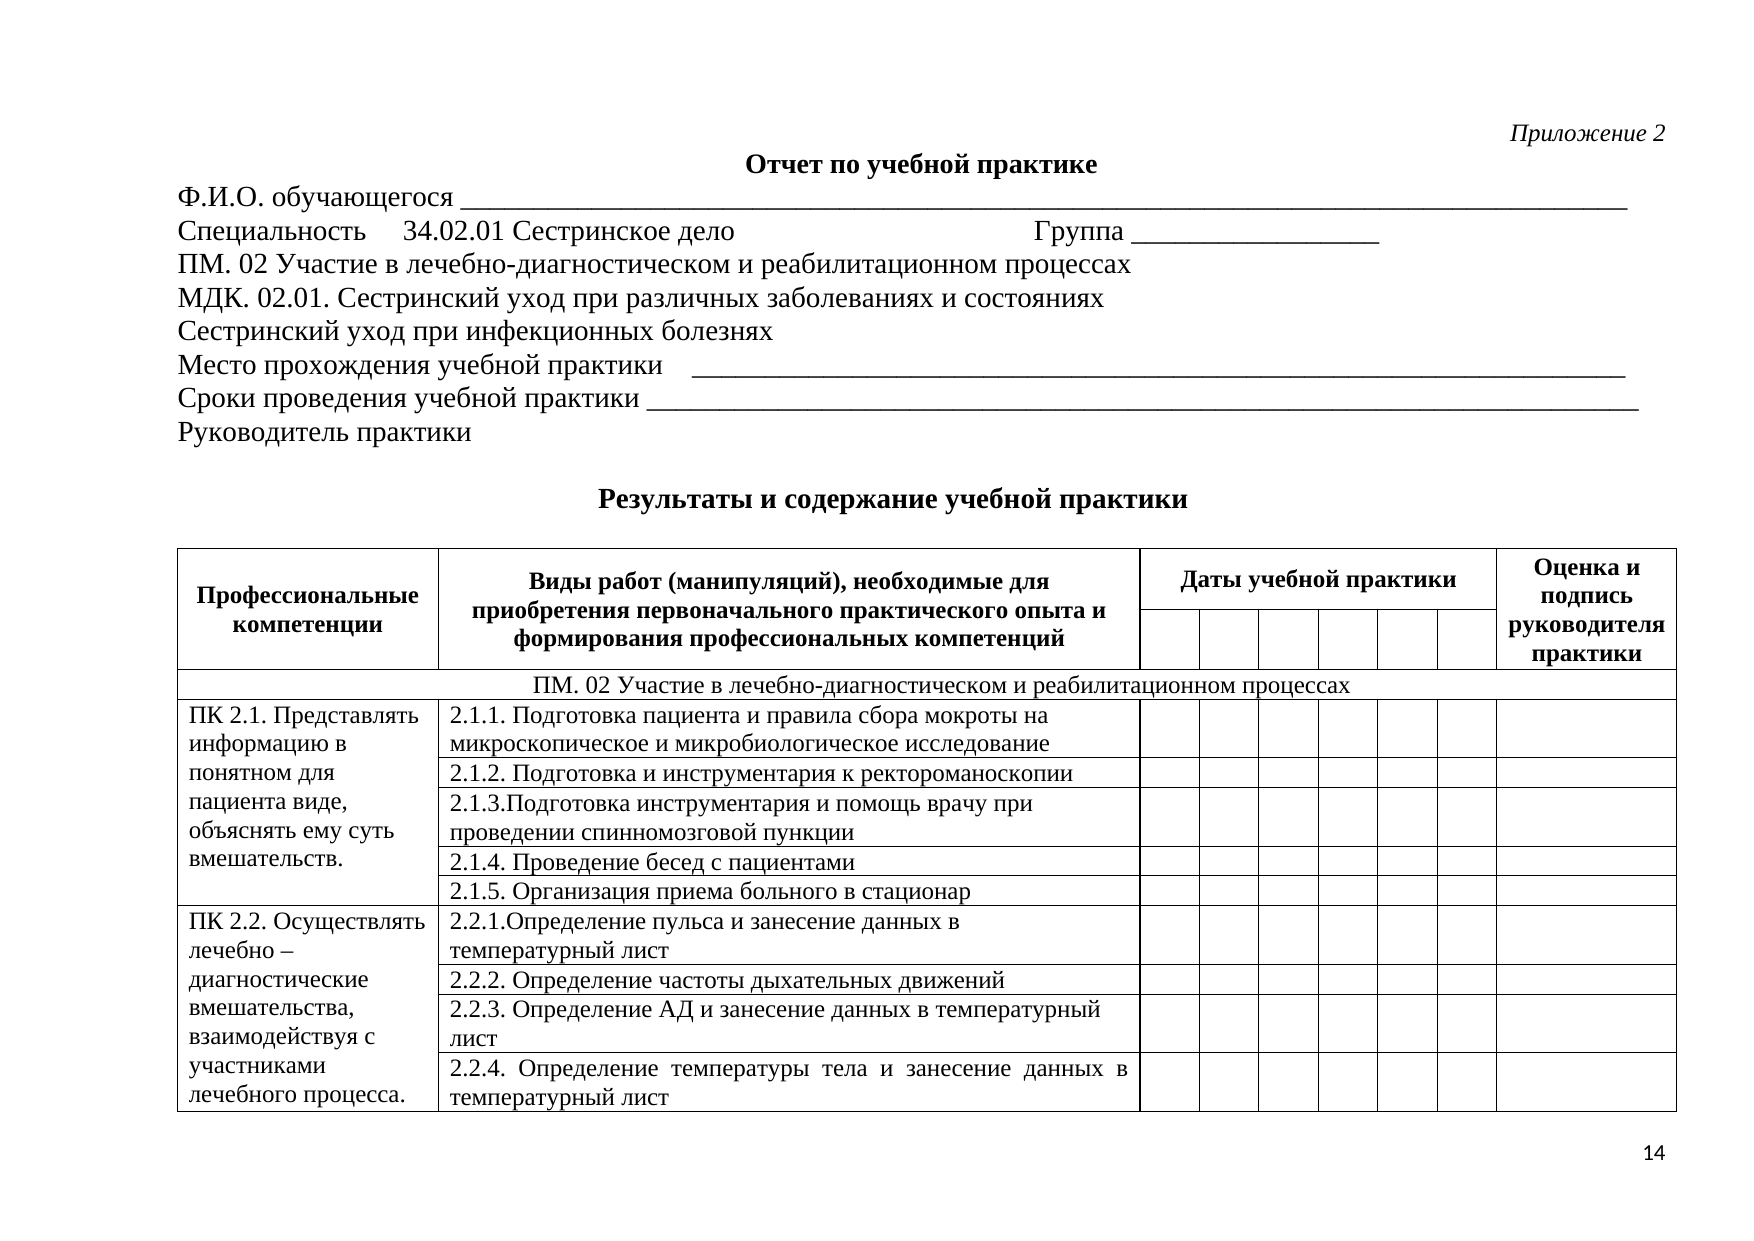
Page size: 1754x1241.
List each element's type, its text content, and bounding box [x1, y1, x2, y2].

table_cell [1319, 758, 1377, 787]
table_cell ПМ. 02 Участие в лечебно-диагностическом и реабилитационном процессах [178, 670, 1676, 699]
text Отчет по учебной практике [177, 147, 1665, 179]
table_cell [1438, 876, 1496, 905]
table_cell [1141, 610, 1199, 669]
table_cell [1497, 906, 1676, 964]
text МДК. 02.01. Сестринский уход при различных заболеваниях и состояниях [177, 280, 1665, 313]
table_cell [1259, 906, 1318, 964]
table_cell [1438, 965, 1496, 993]
table_cell [1438, 847, 1496, 875]
table_cell [1378, 1053, 1437, 1111]
table_cell 2.2.4. Определение температуры тела и занесение данных в температурный лист [439, 1053, 1139, 1111]
table_cell [1438, 1053, 1496, 1111]
table_cell [1497, 700, 1676, 757]
table_cell 2.2.2. Определение частоты дыхательных движений [439, 965, 1139, 993]
table_cell [1200, 758, 1258, 787]
table_cell [1141, 995, 1199, 1052]
table_cell [1319, 610, 1377, 669]
text Руководитель практики [177, 414, 1665, 448]
table_cell [1200, 995, 1258, 1052]
table_cell [1319, 700, 1377, 757]
table_cell [1141, 847, 1199, 875]
text ПМ. 02 Участие в лечебно-диагностическом и реабилитационном процессах [177, 246, 1665, 280]
table_cell [1497, 995, 1676, 1052]
table_cell [1497, 758, 1676, 787]
table_cell [1200, 610, 1258, 669]
table_cell [1259, 1053, 1318, 1111]
table_cell ПК 2.1. Представлять информацию в понятном для пациента виде, объяснять ему суть вмешательств. [178, 700, 438, 905]
text Сестринский уход при инфекционных болезнях [177, 313, 1665, 347]
table_cell [1497, 788, 1676, 846]
table_header Профессиональные компетенции [178, 549, 438, 669]
table_cell [1141, 965, 1199, 993]
table_cell [1141, 1053, 1199, 1111]
table_cell [1497, 876, 1676, 905]
table_cell [1319, 906, 1377, 964]
table_cell [1438, 758, 1496, 787]
table_cell [1200, 876, 1258, 905]
table_cell [1141, 906, 1199, 964]
table_cell [1378, 847, 1437, 875]
table_cell [1438, 610, 1496, 669]
table_cell [1378, 700, 1437, 757]
text Результаты и содержание учебной практики [121, 481, 1665, 515]
text Приложение 2 [177, 118, 1665, 147]
text Место прохождения учебной практики ________________________________________________________________ [177, 347, 1665, 381]
table_cell [1259, 847, 1318, 875]
table_cell [1259, 995, 1318, 1052]
table_cell [1259, 965, 1318, 993]
table_cell [1141, 788, 1199, 846]
table_cell 2.1.1. Подготовка пациента и правила сбора мокроты на микроскопическое и микробиологическое исследование [439, 700, 1139, 757]
table_cell [1378, 788, 1437, 846]
table_cell [1378, 610, 1437, 669]
table_cell [1497, 1053, 1676, 1111]
table_cell 2.2.1.Определение пульса и занесение данных в температурный лист [439, 906, 1139, 964]
table_cell 2.1.4. Проведение бесед с пациентами [439, 847, 1139, 875]
table_cell [1438, 700, 1496, 757]
table_cell [1141, 700, 1199, 757]
table_cell [1200, 1053, 1258, 1111]
table_cell [1378, 758, 1437, 787]
table_cell 2.1.2. Подготовка и инструментария к ректороманоскопии [439, 758, 1139, 787]
table_header Виды работ (манипуляций), необходимые для приобретения первоначального практического опыта и формирования профессиональных компетенций [439, 549, 1139, 669]
table_cell [1141, 876, 1199, 905]
table_header Даты учебной практики [1141, 549, 1496, 608]
table_cell [1200, 700, 1258, 757]
table_cell 2.1.3.Подготовка инструментария и помощь врачу при проведении спинномозговой пункции [439, 788, 1139, 846]
table_cell [1438, 906, 1496, 964]
text Сроки проведения учебной практики ____________________________________________________________________ [177, 381, 1665, 414]
table_header Оценка и подпись руководителя практики [1497, 549, 1676, 669]
table_cell [1497, 965, 1676, 993]
table_cell [1378, 876, 1437, 905]
table_cell [1200, 788, 1258, 846]
table_cell [1319, 995, 1377, 1052]
table_cell [1319, 876, 1377, 905]
table_cell [1259, 758, 1318, 787]
table_cell [1259, 876, 1318, 905]
table_cell [1141, 758, 1199, 787]
table_cell [1438, 788, 1496, 846]
table_cell [1319, 1053, 1377, 1111]
table_cell [1378, 995, 1437, 1052]
table_cell 2.1.5. Организация приема больного в стационар [439, 876, 1139, 905]
table_cell [1497, 847, 1676, 875]
text Ф.И.О. обучающегося ________________________________________________________________________________ [177, 179, 1665, 213]
table_cell [1319, 847, 1377, 875]
table_cell [1378, 906, 1437, 964]
table_cell [1259, 700, 1318, 757]
table_cell [1259, 610, 1318, 669]
text Специальность 34.02.01 Сестринское дело Группа _________________ [177, 213, 1665, 246]
table_cell [1200, 847, 1258, 875]
table_cell 2.2.3. Определение АД и занесение данных в температурный лист [439, 995, 1139, 1052]
table_cell [1319, 788, 1377, 846]
table_cell [1319, 965, 1377, 993]
table_cell [1438, 995, 1496, 1052]
table_cell [1200, 965, 1258, 993]
table_cell ПК 2.2. Осуществлять лечебно – диагностические вмешательства, взаимодействуя с участниками лечебного процесса. [178, 906, 438, 1111]
table_cell [1378, 965, 1437, 993]
table_cell [1259, 788, 1318, 846]
table_cell [1200, 906, 1258, 964]
